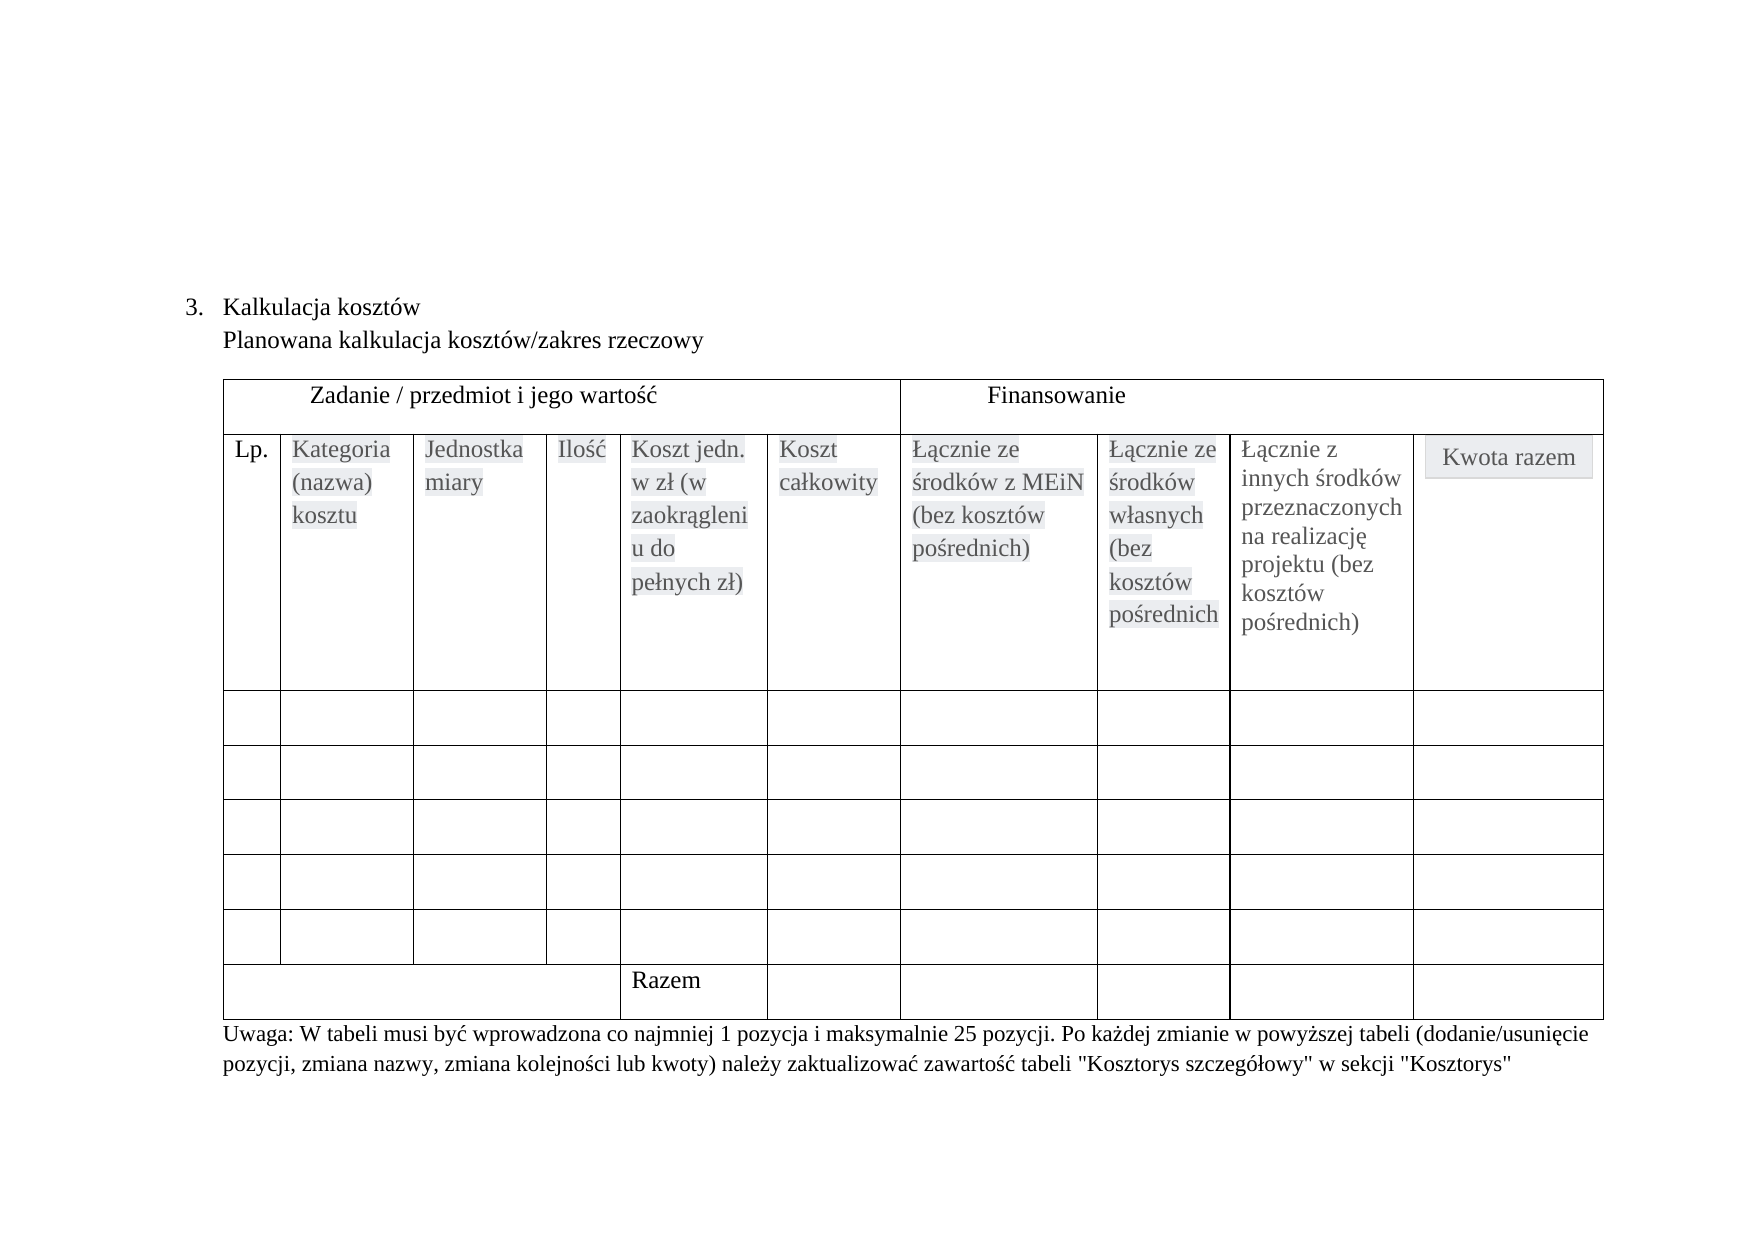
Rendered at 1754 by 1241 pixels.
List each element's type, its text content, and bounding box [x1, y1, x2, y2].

table_cell [1231, 746, 1413, 799]
table_cell [414, 691, 546, 744]
table_cell [1414, 746, 1603, 799]
table_cell [621, 855, 767, 909]
table_cell [1414, 800, 1603, 854]
table_cell [768, 910, 900, 964]
table_cell [1231, 691, 1413, 744]
table_cell [547, 800, 620, 854]
table_cell [224, 965, 620, 1019]
table_cell [414, 800, 546, 854]
table_cell [901, 855, 1097, 909]
table_cell [1231, 910, 1413, 964]
table_cell [1098, 965, 1229, 1019]
table_cell [1098, 691, 1229, 744]
table_cell [547, 855, 620, 909]
table_cell [901, 965, 1097, 1019]
table_cell [1098, 855, 1229, 909]
table_cell [224, 910, 280, 964]
table_cell Łącznie ze środków własnych (bez kosztów pośrednich [1098, 435, 1229, 689]
table_cell Lp. [224, 435, 280, 689]
table_cell [1231, 800, 1413, 854]
table_cell [547, 746, 620, 799]
table_cell [1414, 965, 1603, 1019]
table_cell [281, 910, 413, 964]
table_cell [224, 746, 280, 799]
table_cell [1414, 435, 1603, 689]
table_cell [414, 855, 546, 909]
table_cell [547, 691, 620, 744]
table_cell [1098, 800, 1229, 854]
table_cell [768, 691, 900, 744]
table_cell [768, 746, 900, 799]
table_cell [224, 800, 280, 854]
table_cell [1414, 855, 1603, 909]
table_cell [1098, 746, 1229, 799]
table_cell [1231, 855, 1413, 909]
table_cell [621, 800, 767, 854]
table_cell [281, 800, 413, 854]
table_cell [1098, 910, 1229, 964]
list Kalkulacja kosztów [185, 292, 1606, 321]
table_header Finansowanie [901, 380, 1603, 433]
table_cell [414, 910, 546, 964]
table_cell [414, 746, 546, 799]
list Uwaga: W tabeli musi być wprowadzona co najmniej 1 pozycja i maksymalnie 25 pozycji. Po każdej zmianie w powyższej tabeli (dodanie/usunięcie pozycji, zmiana nazwy, zmiana kolejności lub kwoty) należy zaktualizować zawartość tabeli "Kosztorys szczegółowy" w sekcji "Kosztorys" [223, 1020, 1606, 1077]
table_cell [281, 855, 413, 909]
table_cell Kategoria (nazwa) kosztu [281, 435, 413, 689]
table_cell [281, 746, 413, 799]
table_cell [1414, 691, 1603, 744]
table_cell [281, 691, 413, 744]
table_cell [901, 746, 1097, 799]
table_cell [768, 800, 900, 854]
table_cell Łącznie ze środków z MEiN (bez kosztów pośrednich) [901, 435, 1097, 689]
table_cell Koszt jedn. w zł (w zaokrągleniu do pełnych zł) [621, 435, 767, 689]
table_cell Koszt całkowity [768, 435, 900, 689]
table_cell [224, 855, 280, 909]
table_cell Jednostka miary [414, 435, 546, 689]
table_cell [1231, 965, 1413, 1019]
table_cell [901, 691, 1097, 744]
list Planowana kalkulacja kosztów/zakres rzeczowy [223, 325, 1606, 354]
table_cell [901, 910, 1097, 964]
table_cell Ilość [547, 435, 620, 689]
table_cell [621, 691, 767, 744]
table_cell [768, 965, 900, 1019]
table_cell [901, 800, 1097, 854]
table_header Zadanie / przedmiot i jego wartość [224, 380, 900, 433]
table_cell Łącznie z innych środków przeznaczonych na realizację projektu (bez kosztów pośrednich) [1231, 435, 1413, 689]
table_cell [1414, 910, 1603, 964]
table_cell [547, 910, 620, 964]
table_cell [224, 691, 280, 744]
table_cell [621, 910, 767, 964]
table_cell [768, 855, 900, 909]
table_cell [621, 746, 767, 799]
table_cell Razem [621, 965, 767, 1019]
